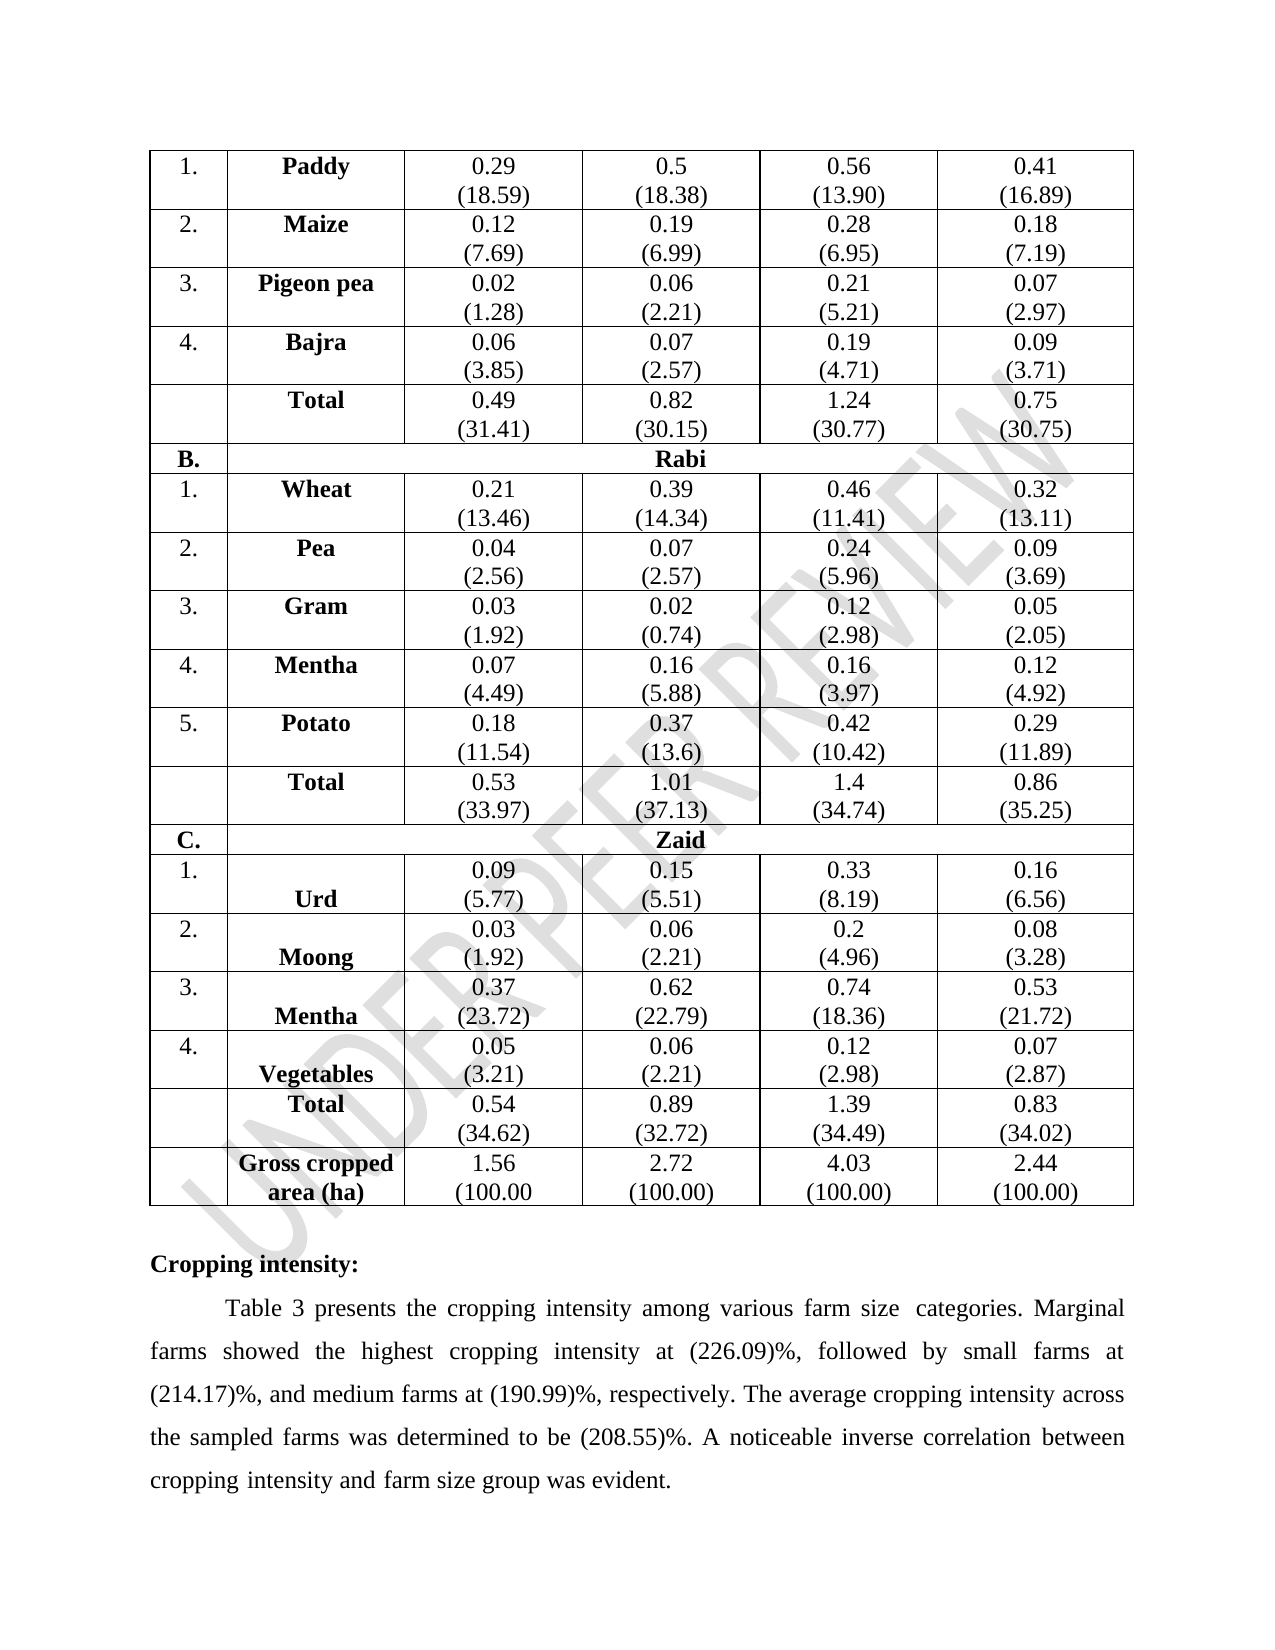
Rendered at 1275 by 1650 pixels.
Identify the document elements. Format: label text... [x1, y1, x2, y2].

table_cell 3. [151, 972, 227, 1030]
table_cell Moong [228, 914, 404, 971]
table_cell 0.07 (2.57) [583, 327, 759, 384]
table_cell 0.2 (4.96) [761, 914, 937, 971]
table_cell 0.89 (32.72) [583, 1089, 759, 1147]
table_cell Potato [228, 708, 404, 766]
table_cell 0.05 (3.21) [405, 1031, 582, 1088]
table_cell 0.18 (11.54) [405, 708, 582, 766]
table_cell 0.07 (2.87) [938, 1031, 1133, 1088]
table_cell Pigeon pea [228, 268, 404, 326]
table_cell 0.21 (13.46) [405, 474, 582, 532]
table_cell 1. [151, 855, 227, 913]
table_cell 1.39 (34.49) [761, 1089, 937, 1147]
table_cell 0.16 (3.97) [761, 650, 937, 707]
table_cell 4. [151, 327, 227, 384]
table_cell 0.09 (3.71) [938, 327, 1133, 384]
table_cell [151, 767, 227, 824]
table_cell Maize [228, 210, 404, 267]
table_cell 0.21 (5.21) [761, 268, 937, 326]
table_cell 2. [151, 914, 227, 971]
table_cell [151, 1089, 227, 1147]
table_cell 0.18 (7.19) [938, 210, 1133, 267]
table_cell 0.41 (16.89) [938, 151, 1133, 208]
table_cell 0.12 (2.98) [761, 1031, 937, 1088]
table_cell 0.07 (2.97) [938, 268, 1133, 326]
table_cell Gram [228, 591, 404, 649]
table_cell 0.02 (0.74) [583, 591, 759, 649]
table_cell 0.46 (11.41) [761, 474, 937, 532]
table_cell Total [228, 385, 404, 443]
table_cell 0.19 (6.99) [583, 210, 759, 267]
table_cell Wheat [228, 474, 404, 532]
table_cell 3. [151, 591, 227, 649]
table_cell 4. [151, 1031, 227, 1088]
table_cell 0.56 (13.90) [761, 151, 937, 208]
table_cell 0.53 (33.97) [405, 767, 582, 824]
table_cell 2. [151, 210, 227, 267]
text Cropping intensity: [150, 1206, 1125, 1278]
table_cell 0.07 (2.57) [583, 533, 759, 590]
table_cell 2.44 (100.00) [938, 1148, 1133, 1205]
table_cell B. [151, 444, 227, 473]
table_cell Mentha [228, 972, 404, 1030]
table_cell 0.03 (1.92) [405, 591, 582, 649]
table_cell Bajra [228, 327, 404, 384]
table_cell 0.82 (30.15) [583, 385, 759, 443]
table_cell 0.5 (18.38) [583, 151, 759, 208]
table_cell 0.19 (4.71) [761, 327, 937, 384]
table_cell 0.29 (18.59) [405, 151, 582, 208]
table_cell 0.09 (3.69) [938, 533, 1133, 590]
table_cell 0.02 (1.28) [405, 268, 582, 326]
table_cell 0.39 (14.34) [583, 474, 759, 532]
table_cell 0.06 (3.85) [405, 327, 582, 384]
table_cell 0.06 (2.21) [583, 1031, 759, 1088]
table_cell 0.49 (31.41) [405, 385, 582, 443]
table_cell 0.75 (30.75) [938, 385, 1133, 443]
table_cell 0.03 (1.92) [405, 914, 582, 971]
table_cell 0.06 (2.21) [583, 268, 759, 326]
table_cell 1.01 (37.13) [583, 767, 759, 824]
table_cell 0.33 (8.19) [761, 855, 937, 913]
table_cell 0.74 (18.36) [761, 972, 937, 1030]
table_cell C. [151, 825, 227, 854]
table_cell Urd [228, 855, 404, 913]
table_cell Rabi [228, 444, 1133, 473]
table_cell 2. [151, 533, 227, 590]
table_cell Zaid [228, 825, 1133, 854]
table_cell 0.37 (23.72) [405, 972, 582, 1030]
table_cell 0.09 (5.77) [405, 855, 582, 913]
table_cell [151, 385, 227, 443]
table_cell Gross cropped area (ha) [228, 1148, 404, 1205]
table_cell 1. [151, 151, 227, 208]
table_cell 0.07 (4.49) [405, 650, 582, 707]
text Table 3 presents the cropping intensity among various farm size categories. Marginal farms showed the highest cropping intensity at (226.09)%, followed by small farms at (214.17)%, and medium farms at (190.99)%, respectively. The average cropping intensity across the sampled farms was determined to be (208.55)%. A noticeable inverse correlation between cropping intensity and farm size group was evident. [150, 1293, 1125, 1494]
table_cell 3. [151, 268, 227, 326]
table_cell 2.72 (100.00) [583, 1148, 759, 1205]
table_cell 0.53 (21.72) [938, 972, 1133, 1030]
table_cell Mentha [228, 650, 404, 707]
table_cell 0.28 (6.95) [761, 210, 937, 267]
table_cell 0.12 (7.69) [405, 210, 582, 267]
table_cell 0.83 (34.02) [938, 1089, 1133, 1147]
table_cell 0.62 (22.79) [583, 972, 759, 1030]
table_cell 4. [151, 650, 227, 707]
table_cell Paddy [228, 151, 404, 208]
table_cell 0.05 (2.05) [938, 591, 1133, 649]
table_cell 0.32 (13.11) [938, 474, 1133, 532]
table_cell 0.24 (5.96) [761, 533, 937, 590]
table_cell Total [228, 767, 404, 824]
table_cell 0.16 (5.88) [583, 650, 759, 707]
table_cell 5. [151, 708, 227, 766]
table_cell 0.06 (2.21) [583, 914, 759, 971]
table_cell [151, 1148, 227, 1205]
table_cell 0.37 (13.6) [583, 708, 759, 766]
table_cell 0.16 (6.56) [938, 855, 1133, 913]
table_cell 0.54 (34.62) [405, 1089, 582, 1147]
table_cell 1.24 (30.77) [761, 385, 937, 443]
table_cell 0.15 (5.51) [583, 855, 759, 913]
table_cell Pea [228, 533, 404, 590]
table_cell 0.29 (11.89) [938, 708, 1133, 766]
table_cell Vegetables [228, 1031, 404, 1088]
table_cell 0.42 (10.42) [761, 708, 937, 766]
table_cell 0.12 (2.98) [761, 591, 937, 649]
table_cell 0.86 (35.25) [938, 767, 1133, 824]
table_cell 1.56 (100.00 [405, 1148, 582, 1205]
table_cell 0.04 (2.56) [405, 533, 582, 590]
table_cell 0.08 (3.28) [938, 914, 1133, 971]
table_cell 1.4 (34.74) [761, 767, 937, 824]
table_cell 1. [151, 474, 227, 532]
table_cell Total [228, 1089, 404, 1147]
table_cell 0.12 (4.92) [938, 650, 1133, 707]
table_cell 4.03 (100.00) [761, 1148, 937, 1205]
